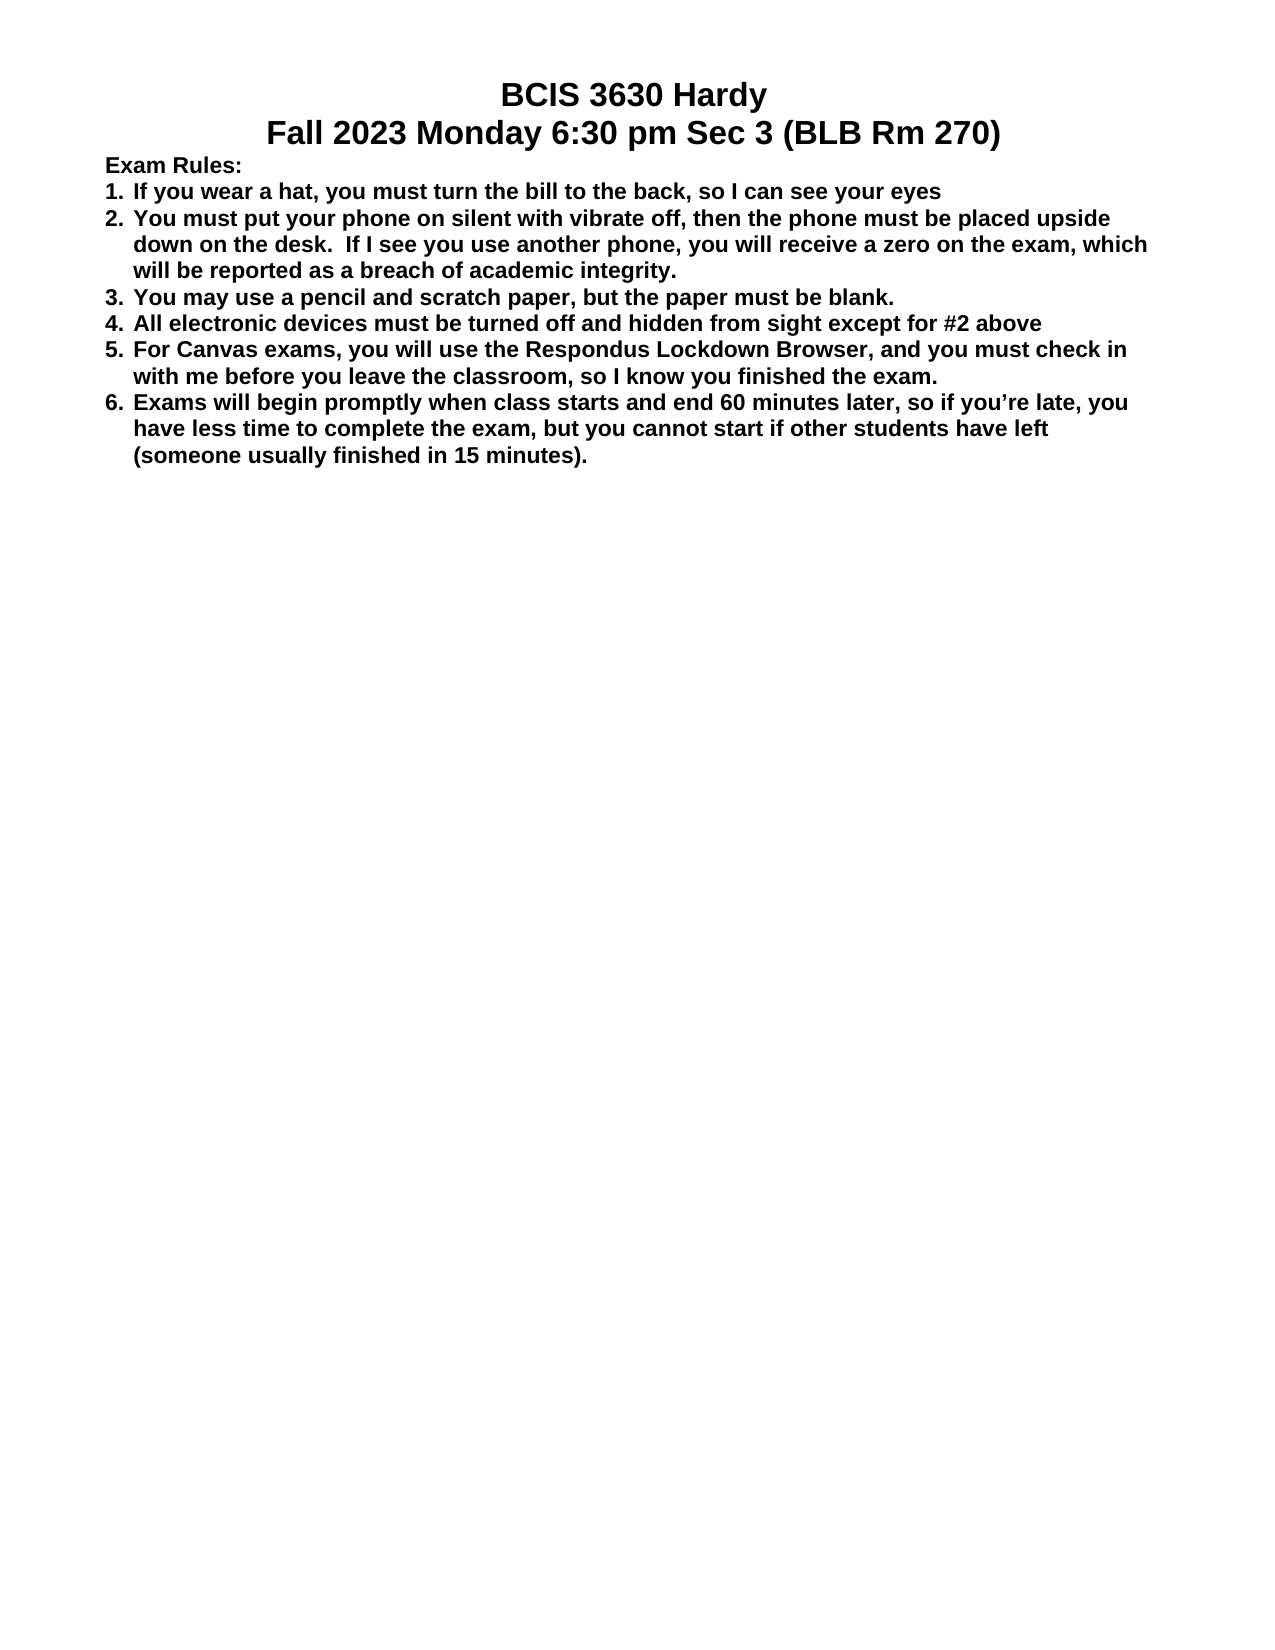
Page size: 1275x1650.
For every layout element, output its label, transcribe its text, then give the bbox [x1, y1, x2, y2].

list You may use a pencil and scratch paper, but the paper must be blank. [105, 284, 1162, 310]
list For Canvas exams, you will use the Respondus Lockdown Browser, and you must check in with me before you leave the classroom, so I know you finished the exam. [105, 336, 1162, 389]
text Exam Rules: [105, 152, 1162, 178]
list Exams will begin promptly when class starts and end 60 minutes later, so if you’re late, you have less time to complete the exam, but you cannot start if other students have left (someone usually finished in 15 minutes). [105, 389, 1162, 468]
list You must put your phone on silent with vibrate off, then the phone must be placed upside down on the desk. If I see you use another phone, you will receive a zero on the exam, which will be reported as a breach of academic integrity. [105, 204, 1162, 284]
list All electronic devices must be turned off and hidden from sight except for #2 above [105, 310, 1162, 336]
list If you wear a hat, you must turn the bill to the back, so I can see your eyes [105, 178, 1162, 204]
